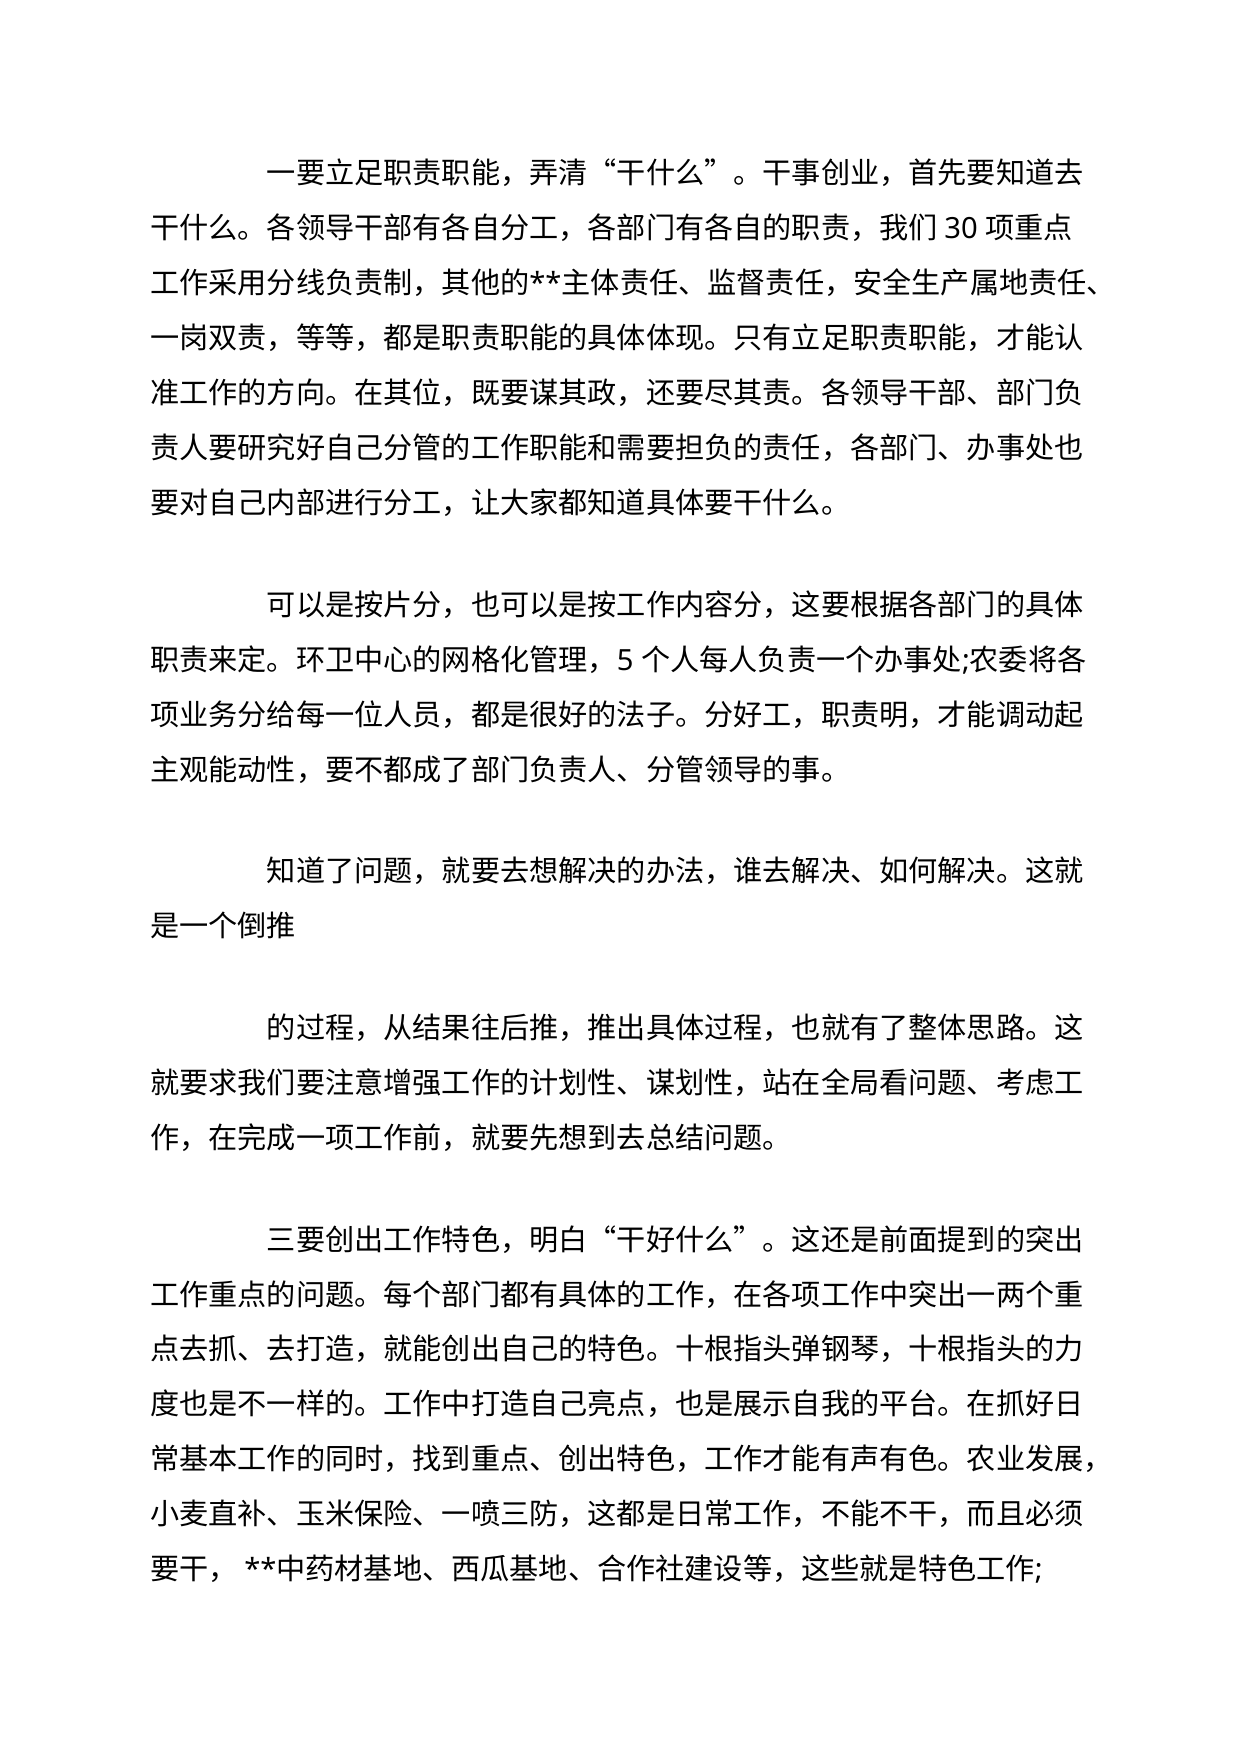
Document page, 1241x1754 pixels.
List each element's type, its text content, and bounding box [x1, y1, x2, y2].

text 的过程，从结果往后推，推出具体过程，也就有了整体思路。这就要求我们要注意增强工作的计划性、谋划性，站在全局看问题、考虑工作，在完成一项工作前，就要先想到去总结问题。 [150, 1004, 1090, 1157]
text 可以是按片分，也可以是按工作内容分，这要根据各部门的具体职责来定。环卫中心的网格化管理，5 个人每人负责一个办事处;农委将各项业务分给每一位人员，都是很好的法子。分好工，职责明，才能调动起主观能动性，要不都成了部门负责人、分管领导的事。 [150, 581, 1090, 788]
text 知道了问题，就要去想解决的办法，谁去解决、如何解决。这就是一个倒推 [150, 848, 1090, 945]
text 一要立足职责职能，弄清“干什么”。干事创业，首先要知道去干什么。各领导干部有各自分工，各部门有各自的职责，我们 30 项重点工作采用分线负责制，其他的**主体责任、监督责任，安全生产属地责任、一岗双责，等等，都是职责职能的具体体现。只有立足职责职能，才能认准工作的方向。在其位，既要谋其政，还要尽其责。各领导干部、部门负责人要研究好自己分管的工作职能和需要担负的责任，各部门、办事处也要对自己内部进行分工，让大家都知道具体要干什么。 [150, 150, 1090, 522]
text 三要创出工作特色，明白“干好什么”。这还是前面提到的突出工作重点的问题。每个部门都有具体的工作，在各项工作中突出一两个重点去抓、去打造，就能创出自己的特色。十根指头弹钢琴，十根指头的力度也是不一样的。工作中打造自己亮点，也是展示自我的平台。在抓好日常基本工作的同时，找到重点、创出特色，工作才能有声有色。农业发展，小麦直补、玉米保险、一喷三防，这都是日常工作，不能不干，而且必须要干， **中药材基地、西瓜基地、合作社建设等，这些就是特色工作; [150, 1216, 1090, 1588]
